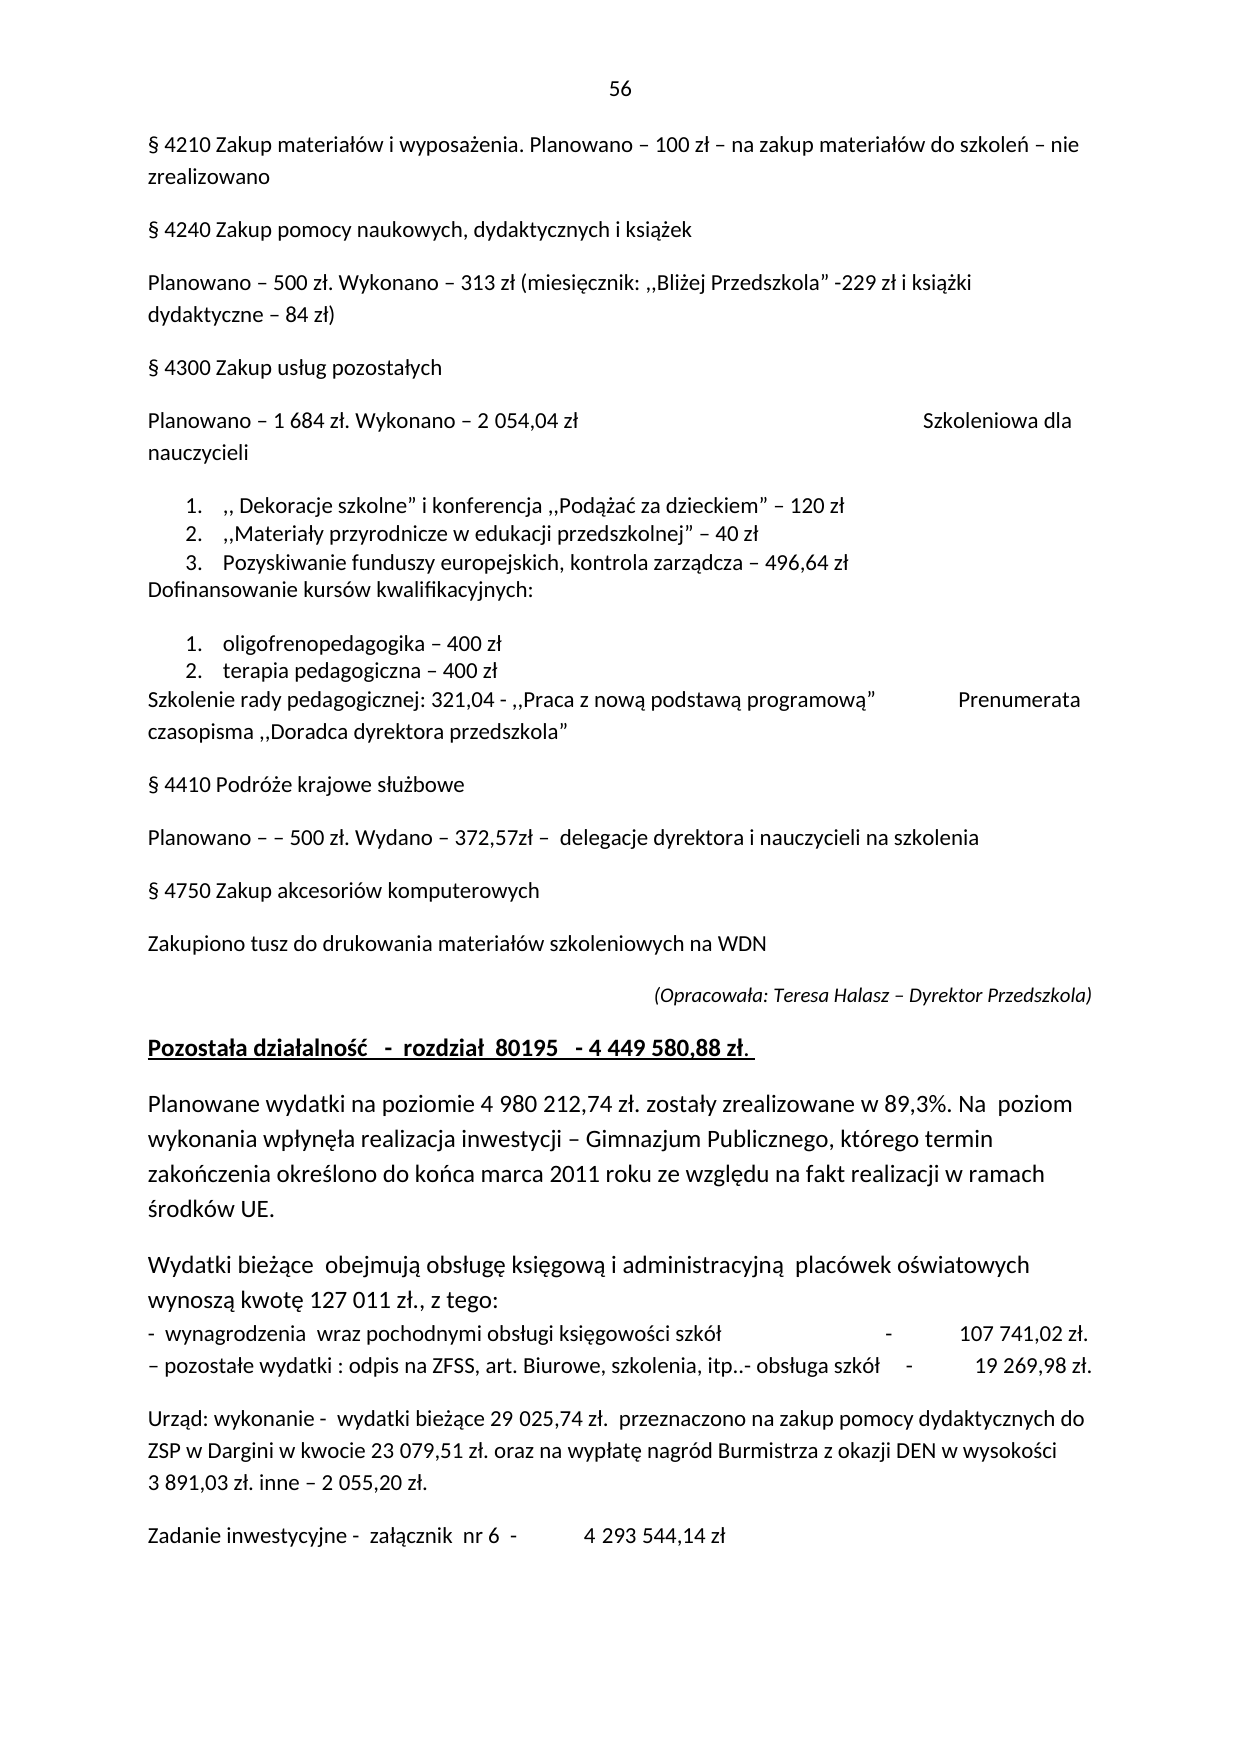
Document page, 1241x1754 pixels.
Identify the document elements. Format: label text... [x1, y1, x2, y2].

list Pozyskiwanie funduszy europejskich, kontrola zarządcza – 496,64 zł [185, 548, 1092, 576]
text Urząd: wykonanie - wydatki bieżące 29 025,74 zł. przeznaczono na zakup pomocy dydaktycznych do ZSP w Dargini w kwocie 23 079,51 zł. oraz na wypłatę nagród Burmistrza z okazji DEN w wysokości 3 891,03 zł. inne – 2 055,20 zł. [148, 1404, 1092, 1496]
text § 4210 Zakup materiałów i wyposażenia. Planowano – 100 zł – na zakup materiałów do szkoleń – nie zrealizowano [148, 130, 1092, 190]
text Szkolenie rady pedagogicznej: 321,04 - ,,Praca z nową podstawą programową” Prenumerata czasopisma ,,Doradca dyrektora przedszkola” [148, 685, 1092, 745]
text (Opracowała: Teresa Halasz – Dyrektor Przedszkola) [148, 982, 1092, 1007]
text § 4300 Zakup usług pozostałych [148, 353, 1092, 381]
list ,,Materiały przyrodnicze w edukacji przedszkolnej” – 40 zł [185, 519, 1092, 548]
text Pozostała działalność - rozdział 80195 - 4 449 580,88 zł. [148, 1032, 1092, 1063]
text Planowano – 1 684 zł. Wykonano – 2 054,04 zł Szkoleniowa dla nauczycieli [148, 406, 1092, 467]
text Planowane wydatki na poziomie 4 980 212,74 zł. zostały zrealizowane w 89,3%. Na poziom wykonania wpłynęła realizacja inwestycji – Gimnazjum Publicznego, którego termin zakończenia określono do końca marca 2011 roku ze względu na fakt realizacji w ramach środków UE. [148, 1088, 1092, 1224]
text § 4410 Podróże krajowe służbowe [148, 770, 1092, 798]
text Zakupiono tusz do drukowania materiałów szkoleniowych na WDN [148, 929, 1092, 957]
text Planowano – – 500 zł. Wydano – 372,57zł – delegacje dyrektora i nauczycieli na szkolenia [148, 823, 1092, 851]
text Planowano – 500 zł. Wykonano – 313 zł (miesięcznik: ,,Bliżej Przedszkola” -229 zł i książki dydaktyczne – 84 zł) [148, 268, 1092, 328]
text Dofinansowanie kursów kwalifikacyjnych: [148, 576, 1092, 604]
text Zadanie inwestycyjne - załącznik nr 6 - 4 293 544,14 zł [148, 1521, 1092, 1549]
list ,, Dekoracje szkolne” i konferencja ,,Podążać za dzieckiem” – 120 zł [185, 492, 1092, 519]
list terapia pedagogiczna – 400 zł [185, 657, 1092, 685]
text Wydatki bieżące obejmują obsługę księgową i administracyjną placówek oświatowych wynoszą kwotę 127 011 zł., z tego: - wynagrodzenia wraz pochodnymi obsługi księgowości szkół - 107 741,02 zł. – pozostałe wydatki : odpis na ZFSS, art. Biurowe, szkolenia, itp..- obsługa szkół - 19 269,98 zł. [148, 1249, 1092, 1379]
text § 4750 Zakup akcesoriów komputerowych [148, 876, 1092, 904]
list oligofrenopedagogika – 400 zł [185, 629, 1092, 657]
text § 4240 Zakup pomocy naukowych, dydaktycznych i książek [148, 215, 1092, 243]
